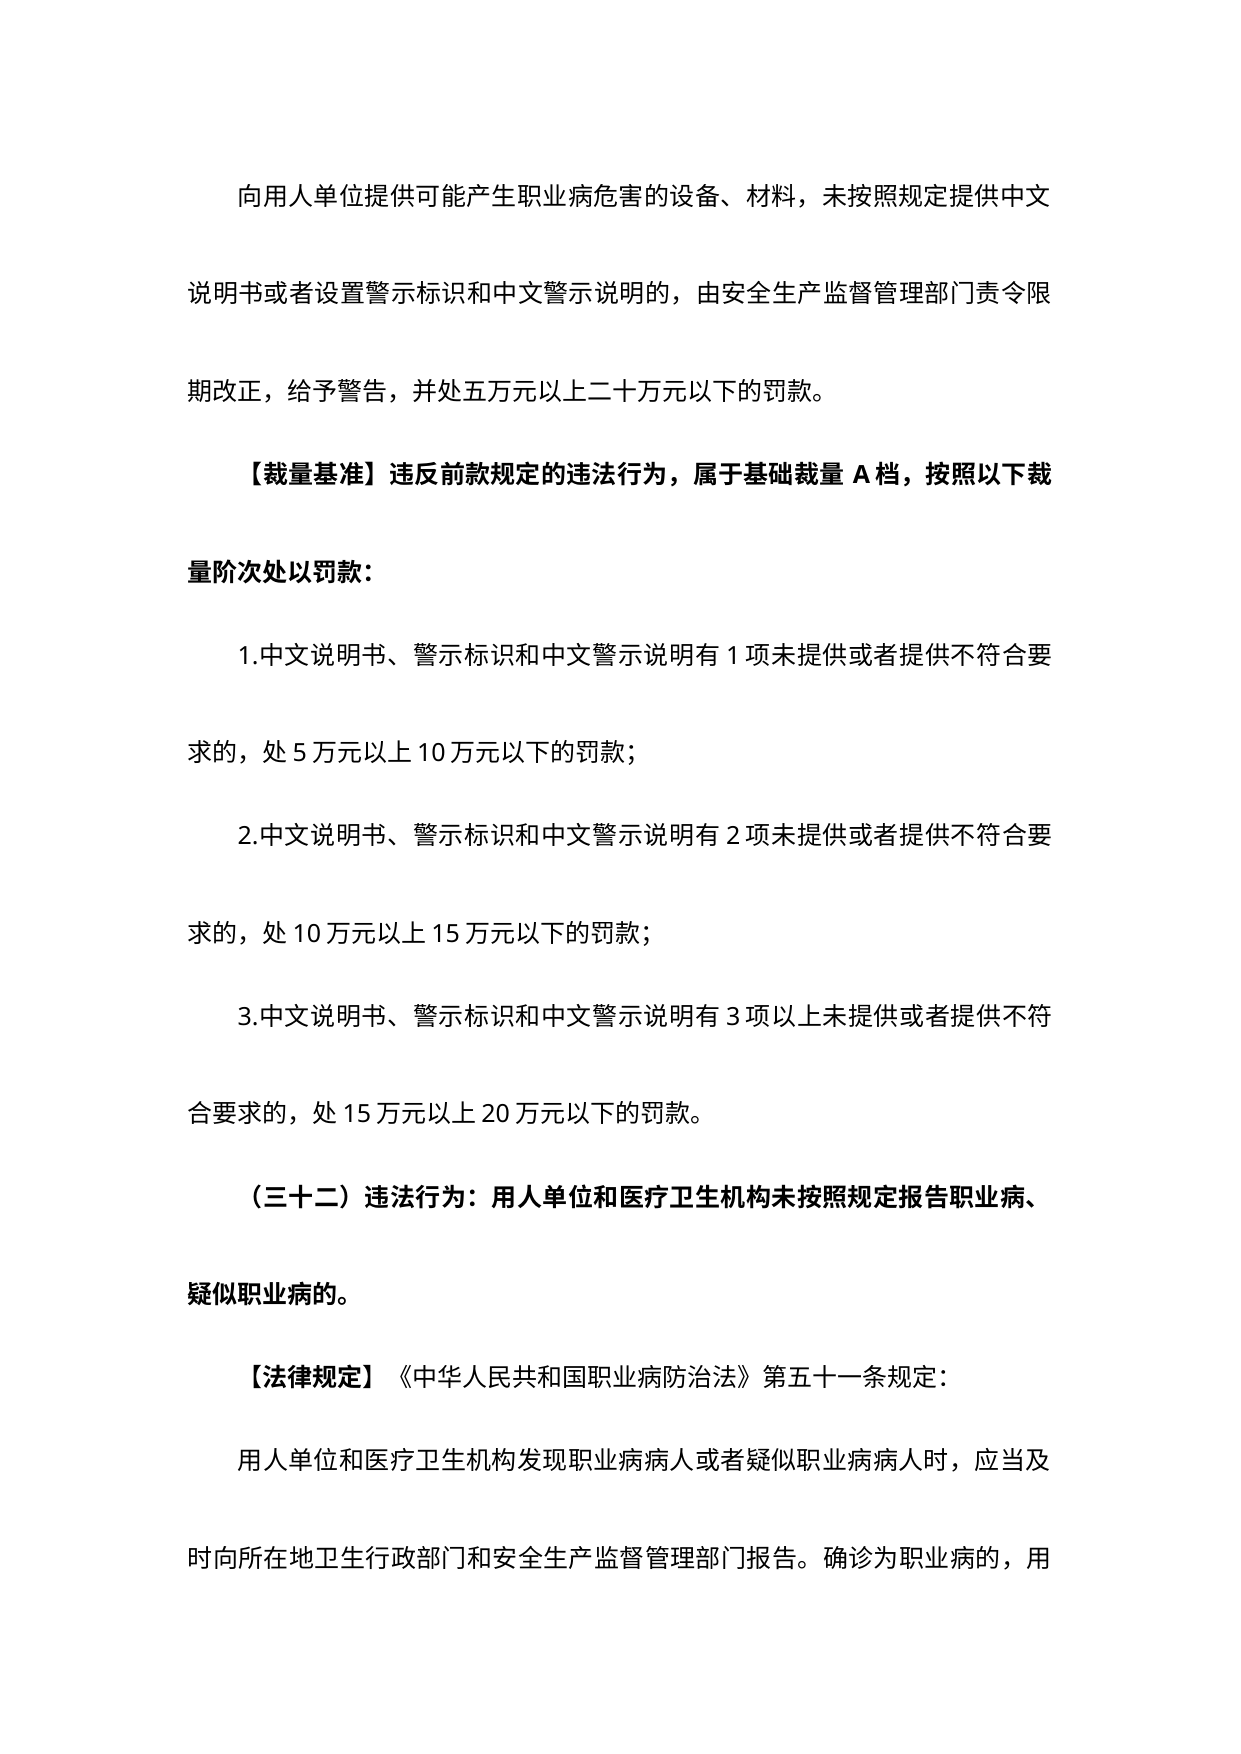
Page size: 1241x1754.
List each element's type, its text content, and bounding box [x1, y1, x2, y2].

text 【法律规定】《中华人民共和国职业病防治法》第五十一条规定： [187, 1343, 1053, 1408]
text 向用人单位提供可能产生职业病危害的设备、材料，未按照规定提供中文说明书或者设置警示标识和中文警示说明的，由安全生产监督管理部门责令限期改正，给予警告，并处五万元以上二十万元以下的罚款。 [187, 162, 1053, 422]
text 1.中文说明书、警示标识和中文警示说明有1项未提供或者提供不符合要求的，处5万元以上10万元以下的罚款； [187, 621, 1053, 783]
text 2.中文说明书、警示标识和中文警示说明有2项未提供或者提供不符合要求的，处10万元以上15万元以下的罚款； [187, 801, 1053, 964]
text 【裁量基准】违反前款规定的违法行为，属于基础裁量A档，按照以下裁量阶次处以罚款： [187, 440, 1053, 603]
text （三十二）违法行为：用人单位和医疗卫生机构未按照规定报告职业病、疑似职业病的。 [187, 1163, 1053, 1325]
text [187, 1426, 1053, 1589]
text 3.中文说明书、警示标识和中文警示说明有3项以上未提供或者提供不符合要求的，处15万元以上20万元以下的罚款。 [187, 982, 1053, 1144]
